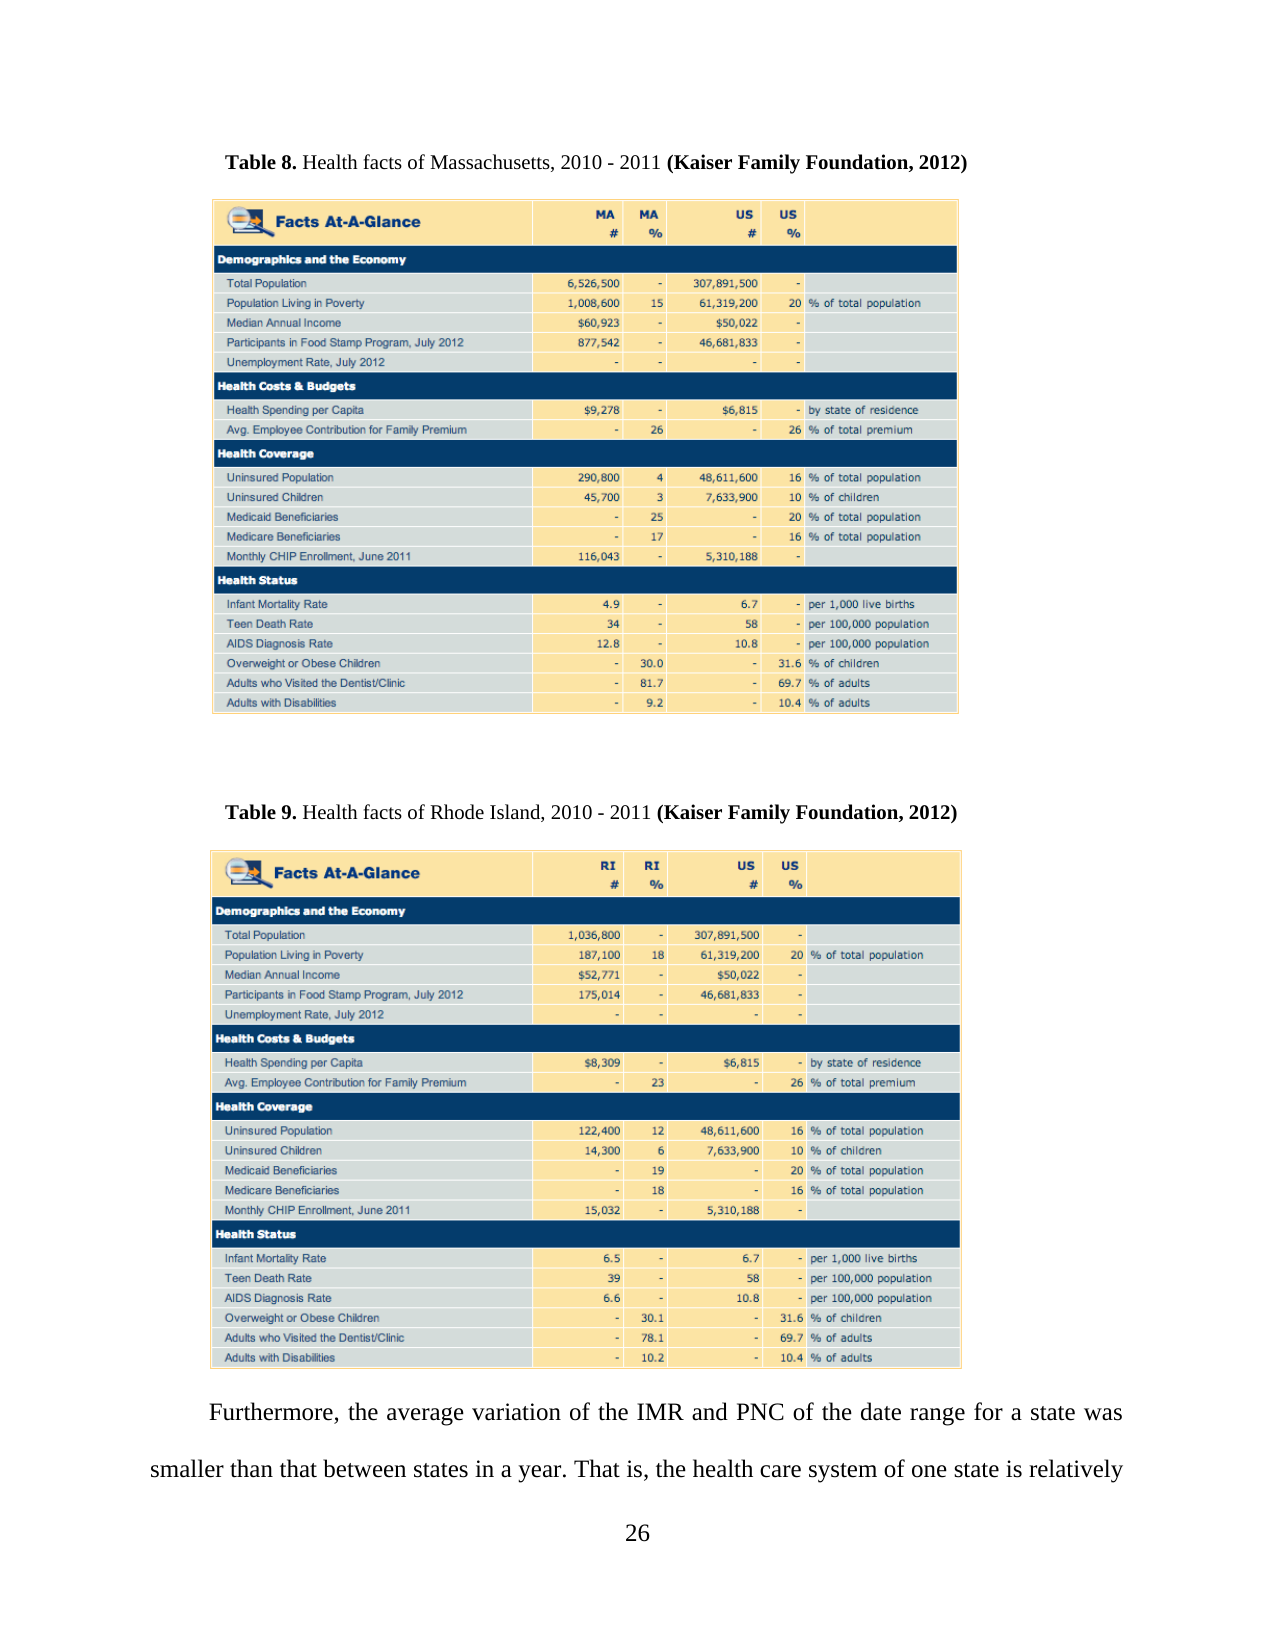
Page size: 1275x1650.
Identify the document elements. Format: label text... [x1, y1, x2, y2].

picture [208, 848, 965, 1369]
text Table . Health facts of Rhode Island, 2010 - 2011 [150, 800, 1125, 824]
text Table . Health facts of Massachusetts, 2010 - 2011 [150, 150, 1125, 174]
picture [208, 198, 962, 714]
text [150, 1397, 1125, 1483]
